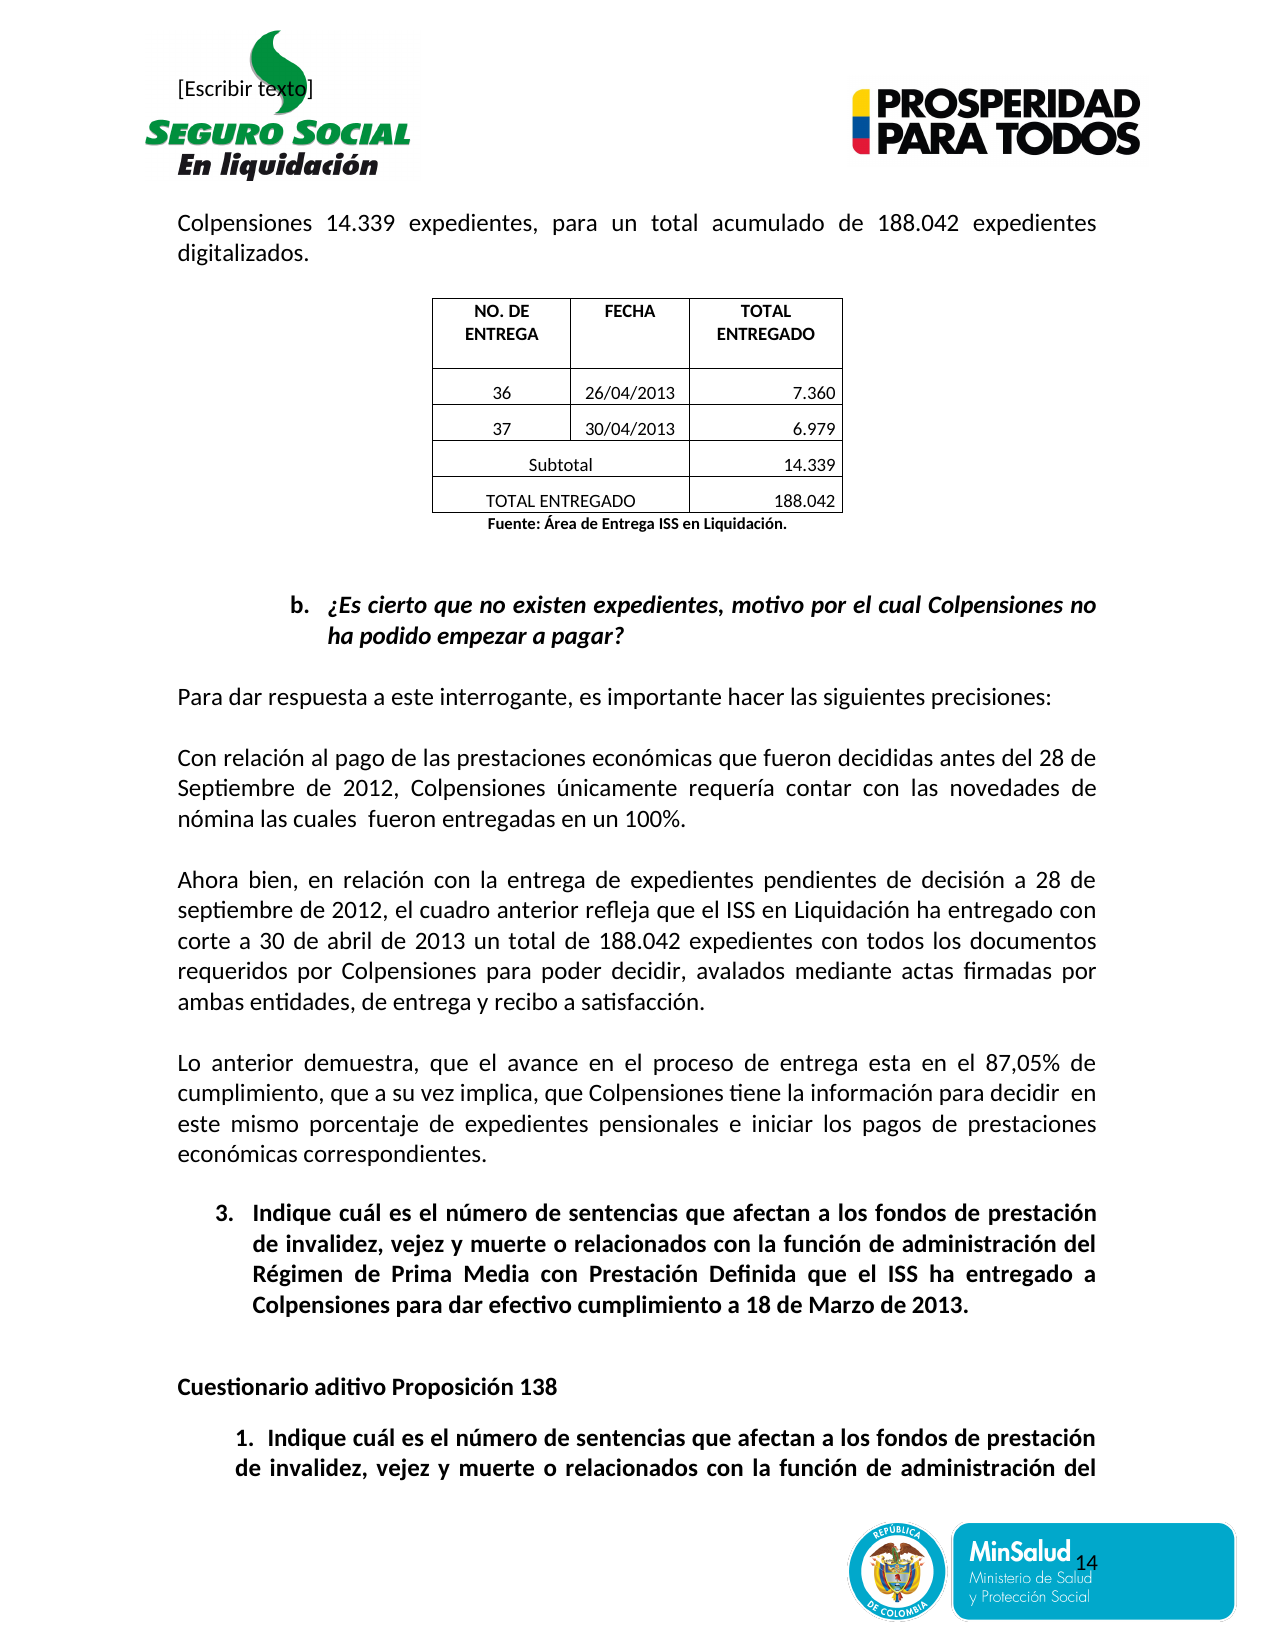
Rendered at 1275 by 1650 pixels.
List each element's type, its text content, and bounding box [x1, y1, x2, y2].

picture [847, 75, 1149, 167]
table_header FECHA [571, 299, 689, 368]
picture [145, 30, 422, 181]
list Ahora bien, en relación con la entrega de expedientes pendientes de decisión a 28 de septiembre de 2012, el cuadro anterior refleja que el ISS en Liquidación ha entregado con corte a 30 de abril de 2013 un total de 188.042 expedientes con todos los documentos requeridos por Colpensiones para poder decidir, avalados mediante actas firmadas por ambas entidades, de entrega y recibo a satisfacción. [177, 864, 1098, 1017]
list Fuente: Área de Entrega ISS en Liquidación. [177, 513, 1098, 533]
table_cell TOTAL ENTREGADO [433, 477, 689, 512]
table_cell 6.979 [690, 405, 842, 440]
table_cell 37 [433, 405, 570, 440]
table_cell Subtotal [433, 441, 689, 476]
table_header NO. DE ENTREGA [433, 299, 570, 368]
table_cell 30/04/2013 [571, 405, 689, 440]
list Lo anterior demuestra, que el avance en el proceso de entrega esta en el 87,05% de cumplimiento, que a su vez implica, que Colpensiones tiene la información para decidir en este mismo porcentaje de expedientes pensionales e iniciar los pagos de prestaciones económicas correspondientes. [177, 1047, 1098, 1169]
picture [847, 1522, 1242, 1631]
table_cell 188.042 [690, 477, 842, 512]
text Cuestionario aditivo Proposición 138 [177, 1371, 1098, 1401]
table_header TOTAL ENTREGADO [690, 299, 842, 368]
list Para dar respuesta a este interrogante, es importante hacer las siguientes precisiones: [177, 681, 1098, 711]
table_cell 14.339 [690, 441, 842, 476]
table_cell 7.360 [690, 369, 842, 404]
list ¿Es cierto que no existen expedientes, motivo por el cual Colpensiones no ha podido empezar a pagar? [290, 589, 1098, 650]
list Con relación al pago de las prestaciones económicas que fueron decididas antes del 28 de Septiembre de 2012, Colpensiones únicamente requería contar con las novedades de nómina las cuales fueron entregadas en un 100%. [177, 742, 1098, 833]
table_cell 26/04/2013 [571, 369, 689, 404]
table_cell 36 [433, 369, 570, 404]
list Indique cuál es el número de sentencias que afectan a los fondos de prestación de invalidez, vejez y muerte o relacionados con la función de administración del Régimen de Prima Media con Prestación Definida que el ISS ha entregado a Colpensiones para dar efectivo cumplimiento a 18 de Marzo de 2013. [215, 1197, 1098, 1319]
